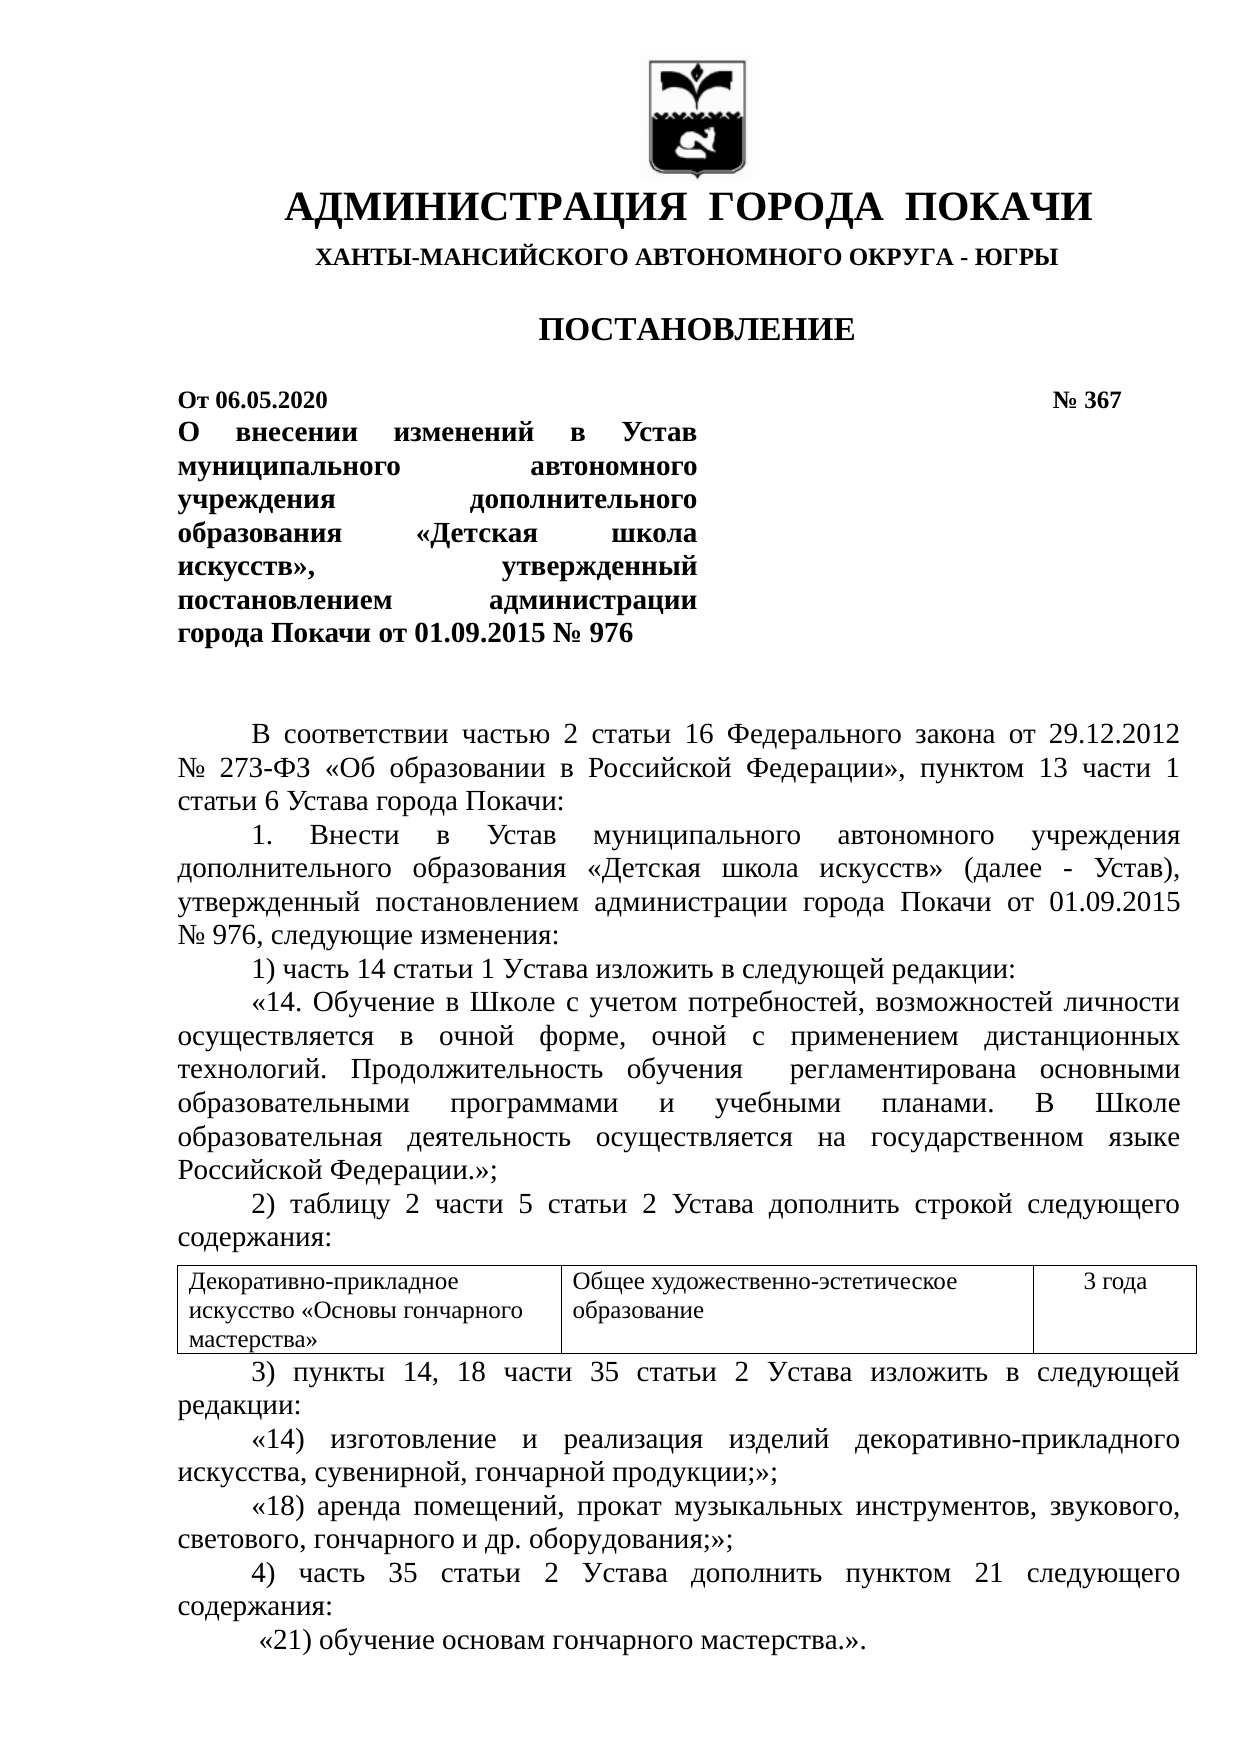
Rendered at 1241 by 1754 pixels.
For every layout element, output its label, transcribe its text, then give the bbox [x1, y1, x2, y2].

text 1) часть 14 статьи 1 Устава изложить в следующей редакции: [251, 951, 1181, 984]
text «21) обучение основам гончарного мастерства.». [177, 1622, 1181, 1656]
text В соответствии частью 2 статьи 16 Федерального закона от 29.12.2012 № 273-ФЗ «Об образовании в Российской Федерации», пунктом 13 части 1 статьи 6 Устава города Покачи: [177, 716, 1181, 817]
text 3) пункты 14, 18 части 35 статьи 2 Устава изложить в следующей редакции: [177, 1354, 1181, 1421]
text 4) часть 35 статьи 2 Устава дополнить пунктом 21 следующего содержания: [177, 1555, 1181, 1622]
table_header 3 года [1034, 1266, 1196, 1353]
text «14. Обучение в Школе с учетом потребностей, возможностей личности осуществляется в очной форме, очной с применением дистанционных технологий. Продолжительность обучения регламентирована основными образовательными программами и учебными планами. В Школе образовательная деятельность осуществляется на государственном языке Российской Федерации.»; [177, 984, 1181, 1186]
text «18) аренда помещений, прокат музыкальных инструментов, звукового, светового, гончарного и др. оборудования;»; [177, 1488, 1181, 1555]
table_header О внесении изменений в Устав муниципального автономного учреждения дополнительного образования «Детская школа искусств», утвержденный постановлением администрации города Покачи от 01.09.2015 № 976 [166, 414, 709, 649]
table_header АДМИНИСТРАЦИЯ ГОРОДА ПОКАЧИ ХАНТЫ-МАНСИЙСКОГО АВТОНОМНОГО ОКРУГА - ЮГРЫ ПОСТАНОВЛЕНИЕ От 06.05.2020 № 367 [166, 55, 1170, 414]
table_header Декоративно-прикладное искусство «Основы гончарного мастерства» [178, 1266, 561, 1353]
table_header Общее художественно-эстетическое образование [562, 1266, 1033, 1353]
list 1. Внести в Устав муниципального автономного учреждения дополнительного образования «Детская школа искусств» (далее - Устав), утвержденный постановлением администрации города Покачи от 01.09.2015 № 976, следующие изменения: [177, 817, 1181, 951]
text «14) изготовление и реализация изделий декоративно-прикладного искусства, сувенирной, гончарной продукции;»; [177, 1421, 1181, 1488]
list 2) таблицу 2 части 5 статьи 2 Устава дополнить строкой следующего содержания: [177, 1186, 1181, 1253]
